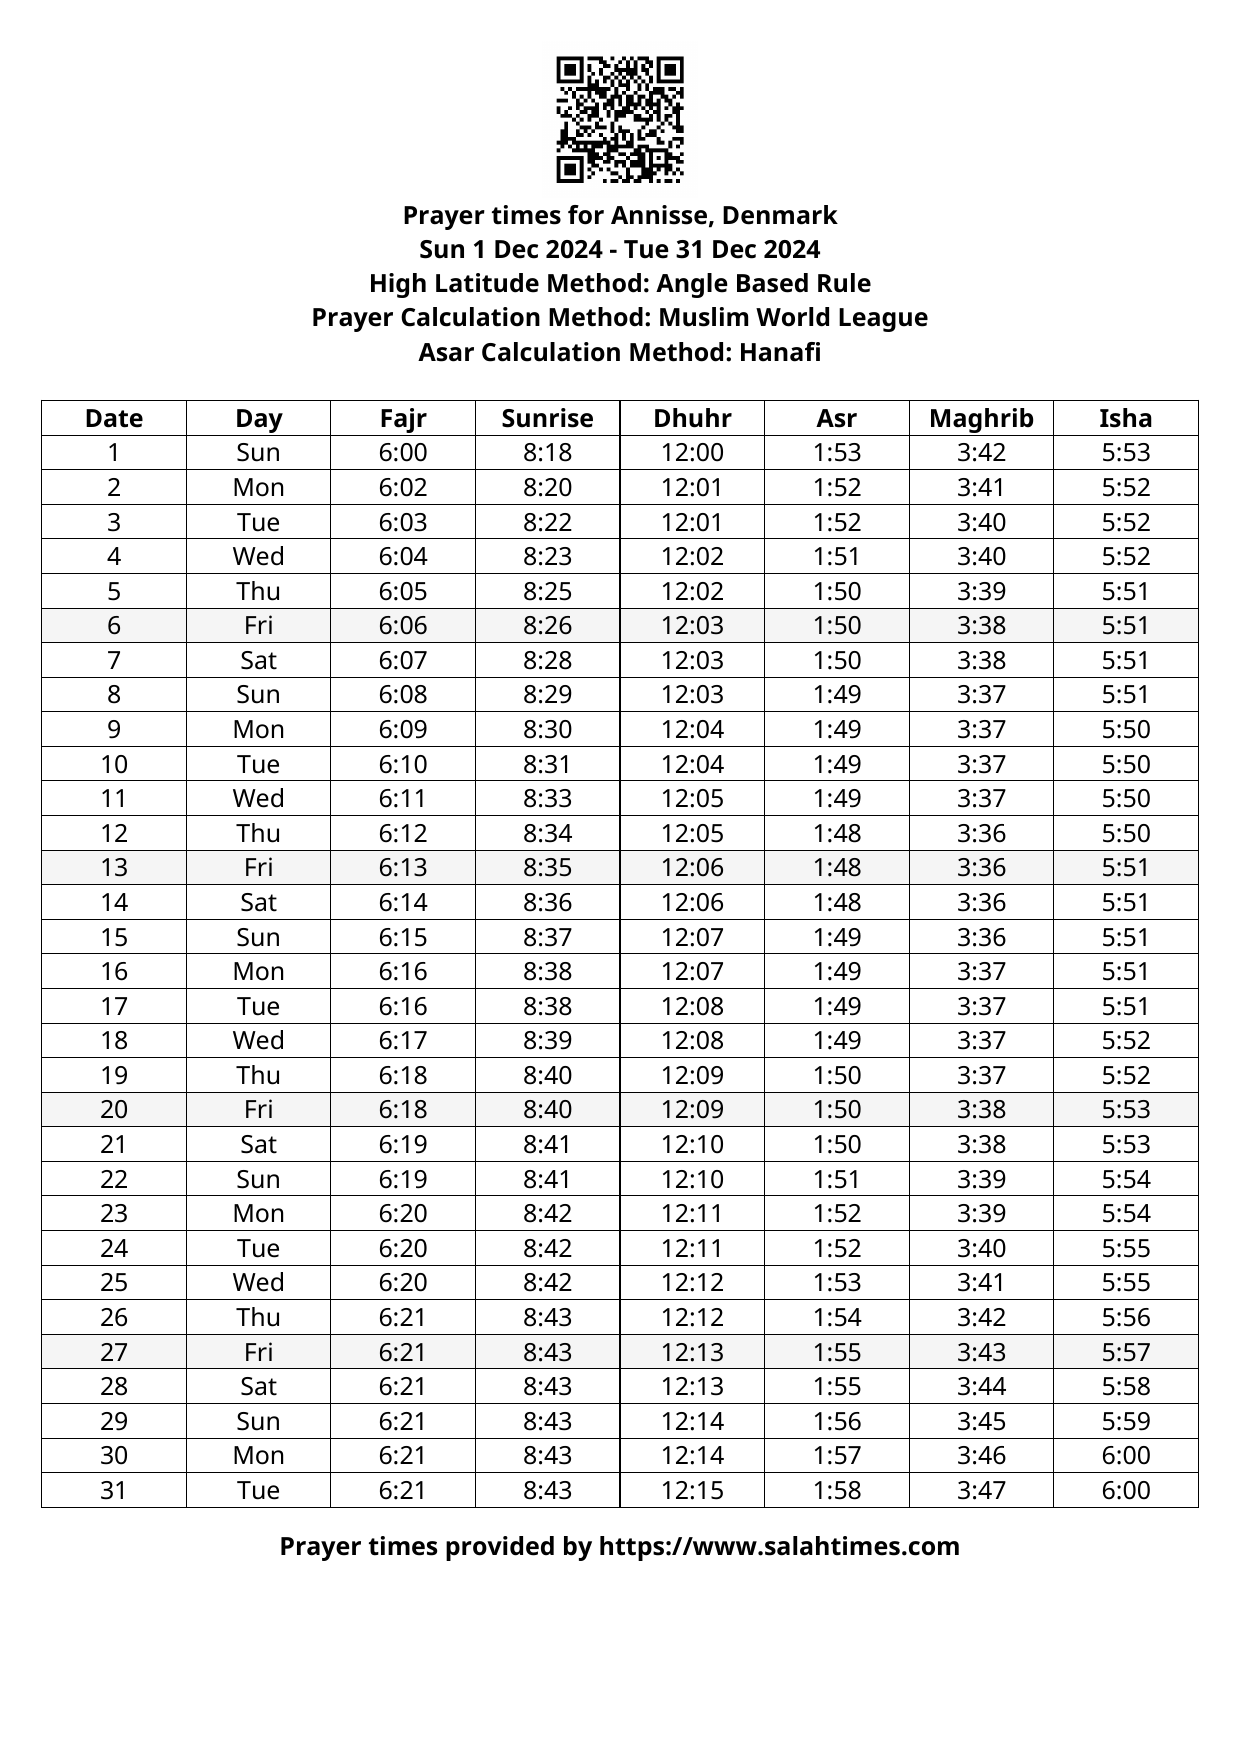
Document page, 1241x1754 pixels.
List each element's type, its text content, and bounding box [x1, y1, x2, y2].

table_header Dhuhr [621, 401, 764, 434]
table_cell 12:02 [621, 539, 764, 573]
table_cell 12:11 [621, 1231, 764, 1264]
table_cell 8:43 [476, 1404, 619, 1437]
table_cell 6:21 [331, 1439, 475, 1472]
table_cell 12:07 [621, 954, 764, 988]
table_cell 1:49 [765, 747, 909, 780]
table_cell 8:43 [476, 1369, 619, 1403]
table_cell 6:21 [331, 1404, 475, 1437]
table_cell 5:57 [1054, 1335, 1198, 1368]
table_cell 6:15 [331, 920, 475, 953]
table_cell 5:51 [1054, 643, 1198, 677]
table_cell 12:06 [621, 885, 764, 919]
table_cell 12:06 [621, 851, 764, 884]
table_cell Tue [187, 1231, 330, 1264]
table_cell 1:49 [765, 989, 909, 1022]
table_cell 6:03 [331, 505, 475, 538]
table_cell 6:12 [331, 816, 475, 849]
table_cell 3:37 [910, 1058, 1053, 1092]
table_cell 6 [42, 609, 186, 642]
table_cell 6:19 [331, 1162, 475, 1195]
table_cell 24 [42, 1231, 186, 1264]
table_cell 13 [42, 851, 186, 884]
table_cell 8:38 [476, 989, 619, 1022]
table_cell 8:40 [476, 1058, 619, 1092]
table_cell 12:10 [621, 1162, 764, 1195]
table_cell Thu [187, 1300, 330, 1334]
table_cell 6:13 [331, 851, 475, 884]
table_cell 3:36 [910, 920, 1053, 953]
table_cell 8:41 [476, 1162, 619, 1195]
table_cell 12:15 [621, 1473, 764, 1507]
table_cell 1:55 [765, 1369, 909, 1403]
table_cell 12:10 [621, 1127, 764, 1161]
text Prayer Calculation Method: Muslim World League [42, 300, 1198, 334]
table_cell 3:38 [910, 1093, 1053, 1126]
table_cell 3:44 [910, 1369, 1053, 1403]
table_cell 1:57 [765, 1439, 909, 1472]
table_cell 3:39 [910, 1162, 1053, 1195]
table_cell 12:14 [621, 1439, 764, 1472]
table_cell 8:40 [476, 1093, 619, 1126]
table_cell Wed [187, 781, 330, 815]
table_cell Tue [187, 1473, 330, 1507]
table_cell 8:28 [476, 643, 619, 677]
table_cell 6:08 [331, 678, 475, 711]
table_cell 8:18 [476, 436, 619, 469]
table_cell 3:45 [910, 1404, 1053, 1437]
table_cell 6:18 [331, 1093, 475, 1126]
table_cell 5:54 [1054, 1162, 1198, 1195]
table_cell 1:48 [765, 851, 909, 884]
table_cell 12:02 [621, 574, 764, 607]
table_cell Fri [187, 851, 330, 884]
table_cell 5:53 [1054, 1093, 1198, 1126]
table_cell 1:52 [765, 1196, 909, 1230]
table_cell 1:53 [765, 1266, 909, 1299]
table_cell 6:09 [331, 712, 475, 746]
table_cell Thu [187, 1058, 330, 1092]
table_cell 3:41 [910, 1266, 1053, 1299]
table_cell 12:05 [621, 781, 764, 815]
table_cell Sun [187, 436, 330, 469]
table_cell 12:14 [621, 1404, 764, 1437]
table_cell 8:43 [476, 1300, 619, 1334]
table_cell 8:36 [476, 885, 619, 919]
table_cell 3:41 [910, 470, 1053, 504]
table_cell 5:50 [1054, 781, 1198, 815]
table_cell 6:14 [331, 885, 475, 919]
table_cell 12:08 [621, 1024, 764, 1057]
table_cell Fri [187, 1093, 330, 1126]
table_cell 12:03 [621, 678, 764, 711]
table_cell 5:55 [1054, 1231, 1198, 1264]
table_cell 8:38 [476, 954, 619, 988]
table_cell 1:52 [765, 1231, 909, 1264]
text Prayer times provided by https://www.salahtimes.com [42, 1528, 1198, 1563]
table_cell 31 [42, 1473, 186, 1507]
table_header Maghrib [910, 401, 1053, 434]
table_cell Wed [187, 539, 330, 573]
table_cell 1:50 [765, 574, 909, 607]
table_cell 8:41 [476, 1127, 619, 1161]
table_cell 1:51 [765, 1162, 909, 1195]
table_cell Tue [187, 989, 330, 1022]
table_cell 5:51 [1054, 851, 1198, 884]
table_cell 3:40 [910, 505, 1053, 538]
table_cell 3:38 [910, 1127, 1053, 1161]
table_cell 12:12 [621, 1300, 764, 1334]
table_cell 1:50 [765, 1127, 909, 1161]
table_cell 11 [42, 781, 186, 815]
table_cell 9 [42, 712, 186, 746]
table_cell Tue [187, 747, 330, 780]
table_cell 3:36 [910, 816, 1053, 849]
table_cell 19 [42, 1058, 186, 1092]
table_cell 8:22 [476, 505, 619, 538]
table_cell 3:38 [910, 643, 1053, 677]
table_cell 12:08 [621, 989, 764, 1022]
table_cell Mon [187, 1196, 330, 1230]
table_cell 4 [42, 539, 186, 573]
table_cell 1:48 [765, 885, 909, 919]
table_cell 8:37 [476, 920, 619, 953]
table_cell 1:49 [765, 954, 909, 988]
table_cell 5:50 [1054, 712, 1198, 746]
table_cell 3:39 [910, 1196, 1053, 1230]
text Prayer times for Annisse, Denmark [42, 198, 1198, 232]
table_cell Sun [187, 678, 330, 711]
table_cell 1:49 [765, 1024, 909, 1057]
table_cell 1:53 [765, 436, 909, 469]
text Asar Calculation Method: Hanafi [42, 334, 1198, 368]
table_cell 12:03 [621, 643, 764, 677]
table_cell 5:54 [1054, 1196, 1198, 1230]
table_cell 16 [42, 954, 186, 988]
table_cell Sun [187, 920, 330, 953]
table_header Sunrise [476, 401, 619, 434]
table_cell 12:07 [621, 920, 764, 953]
table_cell 6:02 [331, 470, 475, 504]
table_cell 25 [42, 1266, 186, 1299]
table_cell Tue [187, 505, 330, 538]
table_cell 8:42 [476, 1196, 619, 1230]
table_cell 12:03 [621, 609, 764, 642]
table_cell 5:52 [1054, 1058, 1198, 1092]
table_cell 6:07 [331, 643, 475, 677]
table_cell 1:56 [765, 1404, 909, 1437]
table_cell 8:25 [476, 574, 619, 607]
table_cell 6:04 [331, 539, 475, 573]
table_cell 22 [42, 1162, 186, 1195]
table_cell 5:51 [1054, 920, 1198, 953]
table_cell 30 [42, 1439, 186, 1472]
table_cell 5:51 [1054, 885, 1198, 919]
table_cell 8 [42, 678, 186, 711]
table_cell 8:42 [476, 1231, 619, 1264]
table_cell 1:55 [765, 1335, 909, 1368]
table_cell 29 [42, 1404, 186, 1437]
table_cell 17 [42, 989, 186, 1022]
table_cell 5:55 [1054, 1266, 1198, 1299]
table_cell 14 [42, 885, 186, 919]
table_cell 5:53 [1054, 1127, 1198, 1161]
table_cell 1:50 [765, 643, 909, 677]
table_cell 5:53 [1054, 436, 1198, 469]
table_cell Sat [187, 885, 330, 919]
table_cell 6:16 [331, 989, 475, 1022]
table_cell 3:43 [910, 1335, 1053, 1368]
table_cell 1:48 [765, 816, 909, 849]
text High Latitude Method: Angle Based Rule [42, 266, 1198, 300]
table_cell Wed [187, 1266, 330, 1299]
table_cell 12:13 [621, 1369, 764, 1403]
table_cell 1:52 [765, 505, 909, 538]
table_cell 8:23 [476, 539, 619, 573]
table_cell 12:01 [621, 470, 764, 504]
table_cell 5:56 [1054, 1300, 1198, 1334]
table_cell 23 [42, 1196, 186, 1230]
text Sun 1 Dec 2024 - Tue 31 Dec 2024 [42, 232, 1198, 266]
table_cell 8:42 [476, 1266, 619, 1299]
table_cell 8:33 [476, 781, 619, 815]
table_cell Mon [187, 712, 330, 746]
table_cell 5 [42, 574, 186, 607]
table_cell 5:51 [1054, 989, 1198, 1022]
table_header Asr [765, 401, 909, 434]
table_cell 3:42 [910, 436, 1053, 469]
table_cell 1:49 [765, 781, 909, 815]
table_cell 5:52 [1054, 539, 1198, 573]
table_cell 8:35 [476, 851, 619, 884]
table_cell 3:37 [910, 712, 1053, 746]
table_cell 8:20 [476, 470, 619, 504]
table_cell 5:51 [1054, 678, 1198, 711]
table_cell 3:47 [910, 1473, 1053, 1507]
table_cell 8:43 [476, 1473, 619, 1507]
table_cell 6:20 [331, 1231, 475, 1264]
table_cell 12:01 [621, 505, 764, 538]
table_cell 5:59 [1054, 1404, 1198, 1437]
table_cell Mon [187, 954, 330, 988]
table_cell Thu [187, 574, 330, 607]
table_cell 5:58 [1054, 1369, 1198, 1403]
picture [542, 41, 699, 198]
table_cell 28 [42, 1369, 186, 1403]
table_cell 6:21 [331, 1300, 475, 1334]
table_cell 12:12 [621, 1266, 764, 1299]
table_cell Fri [187, 609, 330, 642]
table_cell 5:51 [1054, 609, 1198, 642]
table_cell Sun [187, 1162, 330, 1195]
table_cell 3:36 [910, 851, 1053, 884]
table_cell 3:37 [910, 747, 1053, 780]
table_cell 1:52 [765, 470, 909, 504]
table_cell Wed [187, 1024, 330, 1057]
table_cell 3:37 [910, 678, 1053, 711]
table_cell 8:39 [476, 1024, 619, 1057]
table_cell 6:17 [331, 1024, 475, 1057]
table_cell 3:37 [910, 989, 1053, 1022]
table_cell 3:36 [910, 885, 1053, 919]
table_cell 15 [42, 920, 186, 953]
table_cell 6:05 [331, 574, 475, 607]
table_cell 12:09 [621, 1058, 764, 1092]
table_cell 6:11 [331, 781, 475, 815]
table_cell 8:31 [476, 747, 619, 780]
table_cell 5:52 [1054, 505, 1198, 538]
table_cell 12:13 [621, 1335, 764, 1368]
table_cell 6:00 [1054, 1439, 1198, 1472]
table_cell 12:00 [621, 436, 764, 469]
table_cell 8:29 [476, 678, 619, 711]
table_cell 5:50 [1054, 816, 1198, 849]
table_cell 20 [42, 1093, 186, 1126]
table_cell Sun [187, 1404, 330, 1437]
table_header Date [42, 401, 186, 434]
table_cell 1:49 [765, 712, 909, 746]
table_cell 1:49 [765, 920, 909, 953]
table_cell Sat [187, 1127, 330, 1161]
table_cell 18 [42, 1024, 186, 1057]
table_cell 21 [42, 1127, 186, 1161]
table_cell 6:16 [331, 954, 475, 988]
table_cell Mon [187, 1439, 330, 1472]
table_cell 1:58 [765, 1473, 909, 1507]
table_cell 3:38 [910, 609, 1053, 642]
table_cell 10 [42, 747, 186, 780]
table_cell 12 [42, 816, 186, 849]
table_cell 8:30 [476, 712, 619, 746]
table_header Fajr [331, 401, 475, 434]
table_cell 3:42 [910, 1300, 1053, 1334]
table_cell Thu [187, 816, 330, 849]
table_cell Sat [187, 1369, 330, 1403]
table_header Isha [1054, 401, 1198, 434]
table_cell 3:37 [910, 781, 1053, 815]
table_header Day [187, 401, 330, 434]
table_cell 12:04 [621, 747, 764, 780]
table_cell 12:11 [621, 1196, 764, 1230]
table_cell 5:51 [1054, 574, 1198, 607]
table_cell 1:54 [765, 1300, 909, 1334]
table_cell 12:09 [621, 1093, 764, 1126]
table_cell 3:39 [910, 574, 1053, 607]
table_cell 27 [42, 1335, 186, 1368]
table_cell 6:20 [331, 1266, 475, 1299]
table_cell 8:43 [476, 1439, 619, 1472]
table_cell 8:43 [476, 1335, 619, 1368]
table_cell 3:46 [910, 1439, 1053, 1472]
table_cell 26 [42, 1300, 186, 1334]
table_cell 1:50 [765, 609, 909, 642]
table_cell 1 [42, 436, 186, 469]
table_cell 12:04 [621, 712, 764, 746]
table_cell 6:21 [331, 1369, 475, 1403]
table_cell 6:20 [331, 1196, 475, 1230]
table_cell 3:37 [910, 954, 1053, 988]
table_cell 6:18 [331, 1058, 475, 1092]
table_cell 1:51 [765, 539, 909, 573]
table_cell 5:51 [1054, 954, 1198, 988]
table_cell 7 [42, 643, 186, 677]
table_cell 6:21 [331, 1473, 475, 1507]
table_cell 5:50 [1054, 747, 1198, 780]
table_cell 6:00 [1054, 1473, 1198, 1507]
table_cell Mon [187, 470, 330, 504]
table_cell Sat [187, 643, 330, 677]
table_cell 5:52 [1054, 470, 1198, 504]
table_cell 8:34 [476, 816, 619, 849]
table_cell 3:40 [910, 1231, 1053, 1264]
table_cell 1:49 [765, 678, 909, 711]
table_cell 6:00 [331, 436, 475, 469]
table_cell 8:26 [476, 609, 619, 642]
table_cell 3 [42, 505, 186, 538]
table_cell 5:52 [1054, 1024, 1198, 1057]
table_cell 1:50 [765, 1093, 909, 1126]
table_cell 6:06 [331, 609, 475, 642]
table_cell 1:50 [765, 1058, 909, 1092]
table_cell 3:40 [910, 539, 1053, 573]
table_cell Fri [187, 1335, 330, 1368]
table_cell 12:05 [621, 816, 764, 849]
table_cell 2 [42, 470, 186, 504]
table_cell 6:19 [331, 1127, 475, 1161]
table_cell 3:37 [910, 1024, 1053, 1057]
table_cell 6:10 [331, 747, 475, 780]
table_cell 6:21 [331, 1335, 475, 1368]
